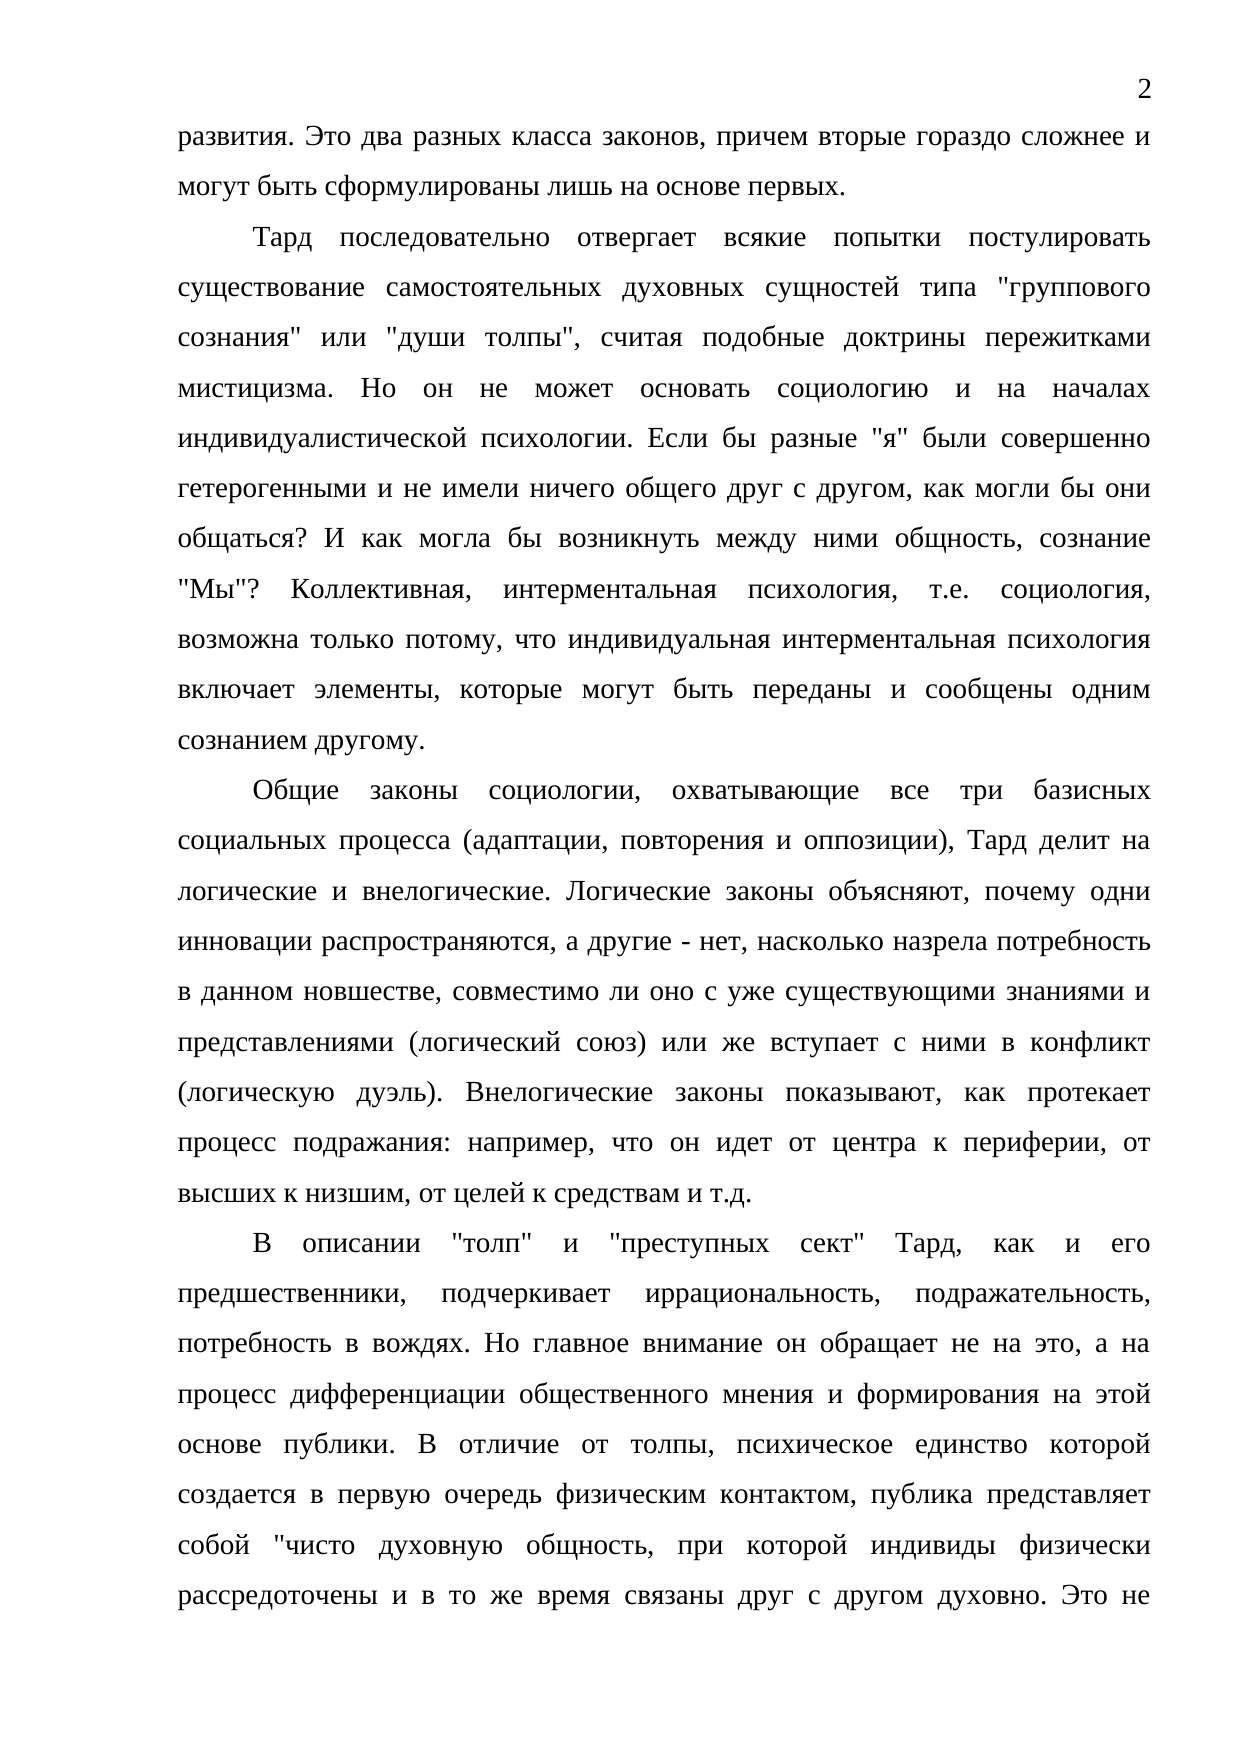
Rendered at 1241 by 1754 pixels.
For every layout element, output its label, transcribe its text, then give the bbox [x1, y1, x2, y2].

text Общие законы социологии, охватывающие все три базисных социальных процесса (адаптации, повторения и оппозиции), Тард делит на логические и внелогические. Логические законы объясняют, почему одни инновации распространяются, а другие - нет, насколько назрела потребность в данном новшестве, совместимо ли оно с уже существующими знаниями и представлениями (логический союз) или же вступает с ними в конфликт (логическую дуэль). Внелогические законы показывают, как протекает процесс подражания: например, что он идет от центра к периферии, от высших к низшим, от целей к средствам и т.д. [177, 772, 1152, 1208]
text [177, 118, 1152, 202]
text Тард последовательно отвергает всякие попытки постулировать существование самостоятельных духовных сущностей типа "группового сознания" или "души толпы", считая подобные доктрины пережитками мистицизма. Но он не может основать социологию и на началах индивидуалистической психологии. Если бы разные "я" были совершенно гетерогенными и не имели ничего общего друг с другом, как могли бы они общаться? И как могла бы возникнуть между ними общность, сознание "Мы"? Коллективная, интерментальная психология, т.е. социология, возможна только потому, что индивидуальная интерментальная психология включает элементы, которые могут быть переданы и сообщены одним сознанием другому. [177, 219, 1152, 755]
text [177, 1225, 1152, 1611]
